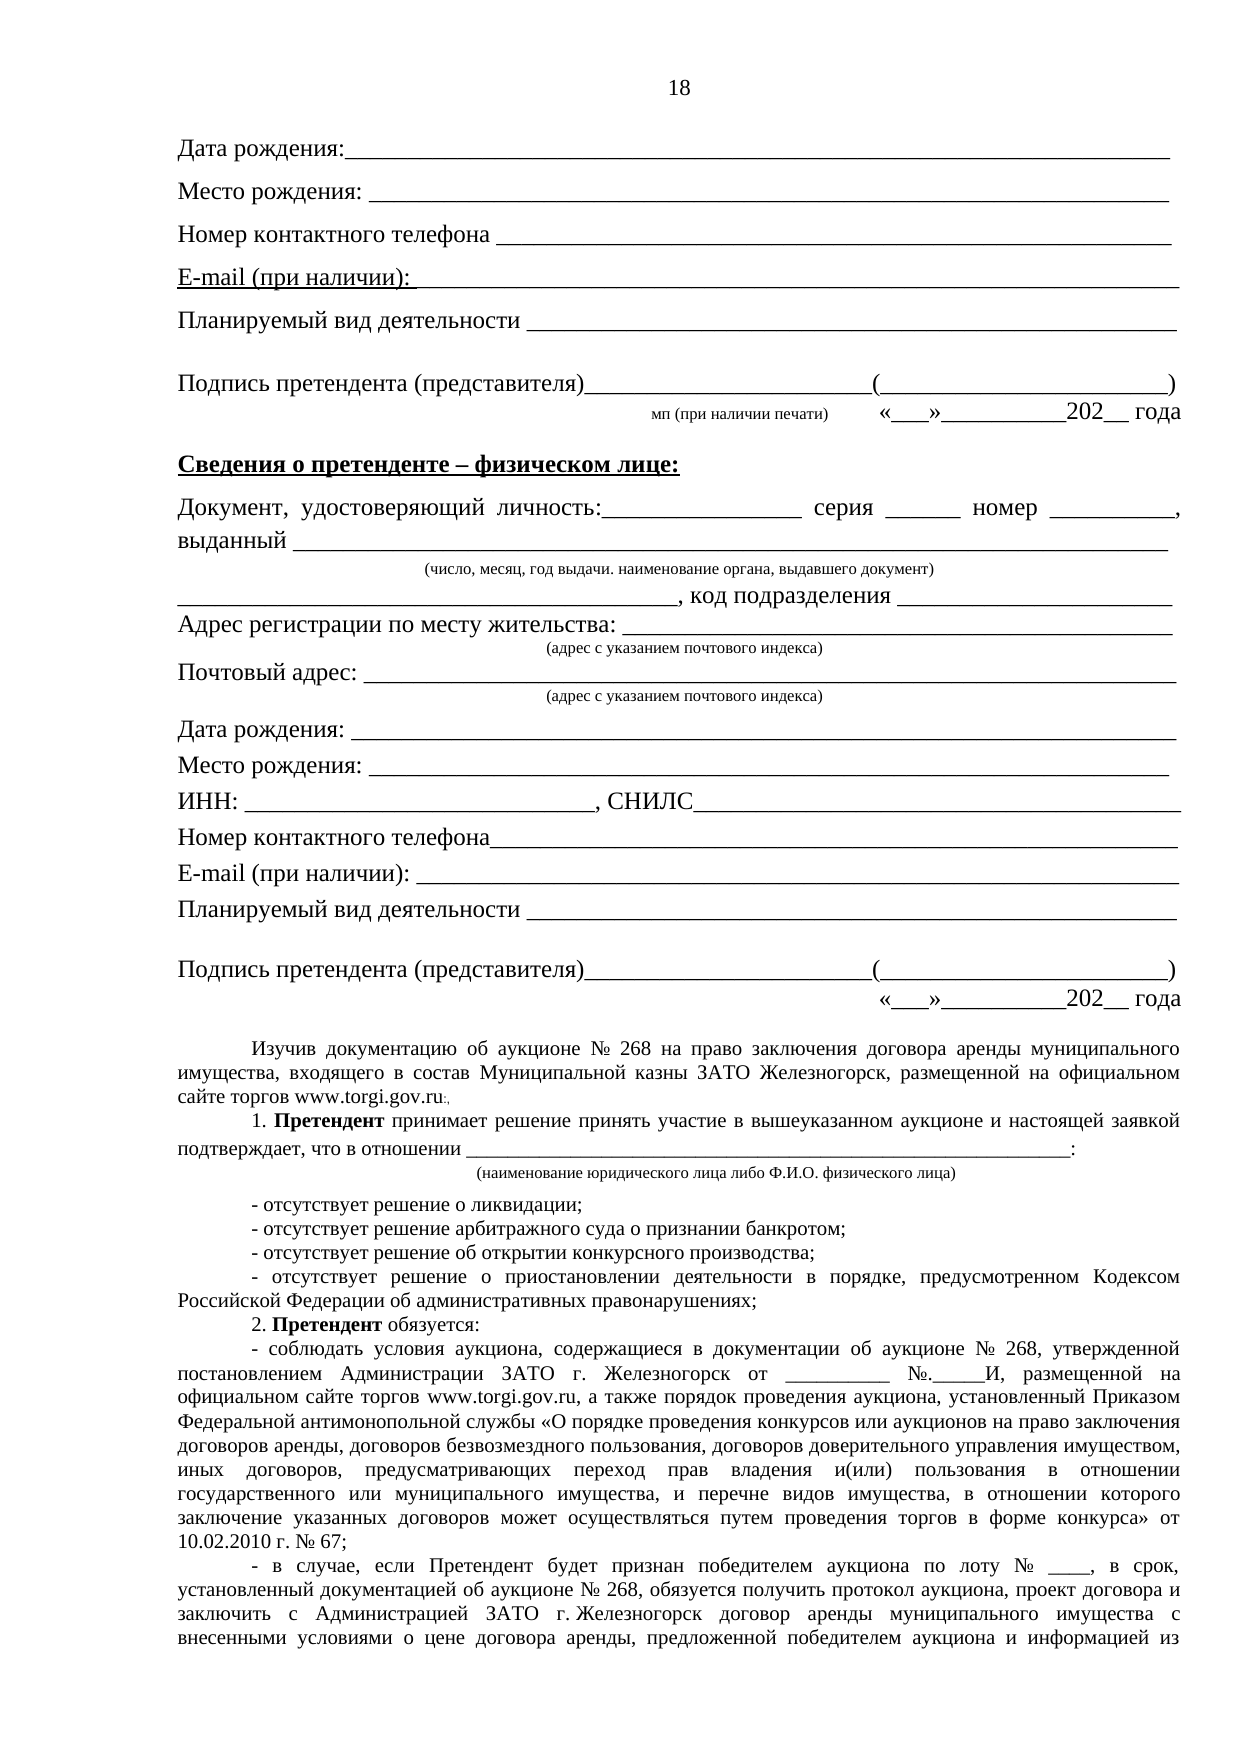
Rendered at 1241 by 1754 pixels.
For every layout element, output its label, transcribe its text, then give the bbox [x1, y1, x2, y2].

text - отсутствует решение о ликвидации; [177, 1192, 1181, 1216]
text Место рождения: ________________________________________________________________ [177, 751, 1181, 779]
text Подпись претендента (представителя)_______________________(_______________________) [177, 954, 1181, 983]
text Подпись претендента (представителя)_______________________(_______________________) [177, 368, 1181, 396]
text ИНН: ____________________________, СНИЛС_______________________________________ [177, 786, 1181, 815]
text - соблюдать условия аукциона, содержащиеся в документации об аукционе № 268, утвержденной постановлением Администрации ЗАТО г. Железногорск от __________ №._____И, размещенной на официальном сайте торгов www.torgi.gov.ru, а также порядок проведения аукциона, установленный Приказом Федеральной антимонопольной службы «О порядке проведения конкурсов или аукционов на право заключения договоров аренды, договоров безвозмездного пользования, договоров доверительного управления имуществом, иных договоров, предусматривающих переход прав владения и(или) пользования в отношении государственного или муниципального имущества, и перечне видов имущества, в отношении которого заключение указанных договоров может осуществляться путем проведения торгов в форме конкурса» от 10.02.2010 г. № 67; [177, 1336, 1181, 1553]
text «___»__________202__ года [841, 983, 1181, 1012]
text Дата рождения:__________________________________________________________________ [177, 133, 1181, 162]
text - отсутствует решение арбитражного суда о признании банкротом; [177, 1216, 1181, 1240]
text Место рождения: ________________________________________________________________ [177, 176, 1181, 205]
text Номер контактного телефона ______________________________________________________ [177, 219, 1181, 248]
text ________________________________________, код подразделения ______________________ [177, 580, 1181, 609]
text 2. Претендент обязуется: [177, 1312, 1181, 1336]
text (адрес с указанием почтового индекса) [177, 686, 1181, 705]
text 1. Претендент принимает решение принять участие в вышеуказанном аукционе и настоящей заявкой подтверждает, что в отношении __________________________________________________________: [177, 1108, 1181, 1160]
text (наименование юридического лица либо Ф.И.О. физического лица) [398, 1163, 1181, 1182]
text мп (при наличии печати) «___»__________202__ года [177, 396, 1181, 425]
text Планируемый вид деятельности ____________________________________________________ [177, 894, 1181, 923]
text Номер контактного телефона_______________________________________________________ [177, 822, 1181, 851]
text Дата рождения: __________________________________________________________________ [177, 714, 1181, 743]
text (адрес с указанием почтового индекса) [177, 638, 1181, 657]
text Планируемый вид деятельности ____________________________________________________ [177, 305, 1181, 334]
text - отсутствует решение о приостановлении деятельности в порядке, предусмотренном Кодексом Российской Федерации об административных правонарушениях; [177, 1264, 1181, 1312]
text E-mail (при наличии): _____________________________________________________________ [177, 858, 1181, 887]
text Адрес регистрации по месту жительства: ____________________________________________ [177, 609, 1181, 638]
text E-mail (при наличии): _____________________________________________________________ [177, 262, 1181, 291]
text Изучив документацию об аукционе № 268 на право заключения договора аренды муниципального имущества, входящего в состав Муниципальной казны ЗАТО Железногорск, размещенной на официальном сайте торгов www.torgi.gov.ru:, [177, 1036, 1181, 1108]
text (число, месяц, год выдачи. наименование органа, выдавшего документ) [177, 558, 1181, 578]
text - отсутствует решение об открытии конкурсного производства; [177, 1240, 1181, 1264]
text Сведения о претенденте – физическом лице: [177, 449, 1181, 478]
text Почтовый адрес: _________________________________________________________________ [177, 657, 1181, 686]
